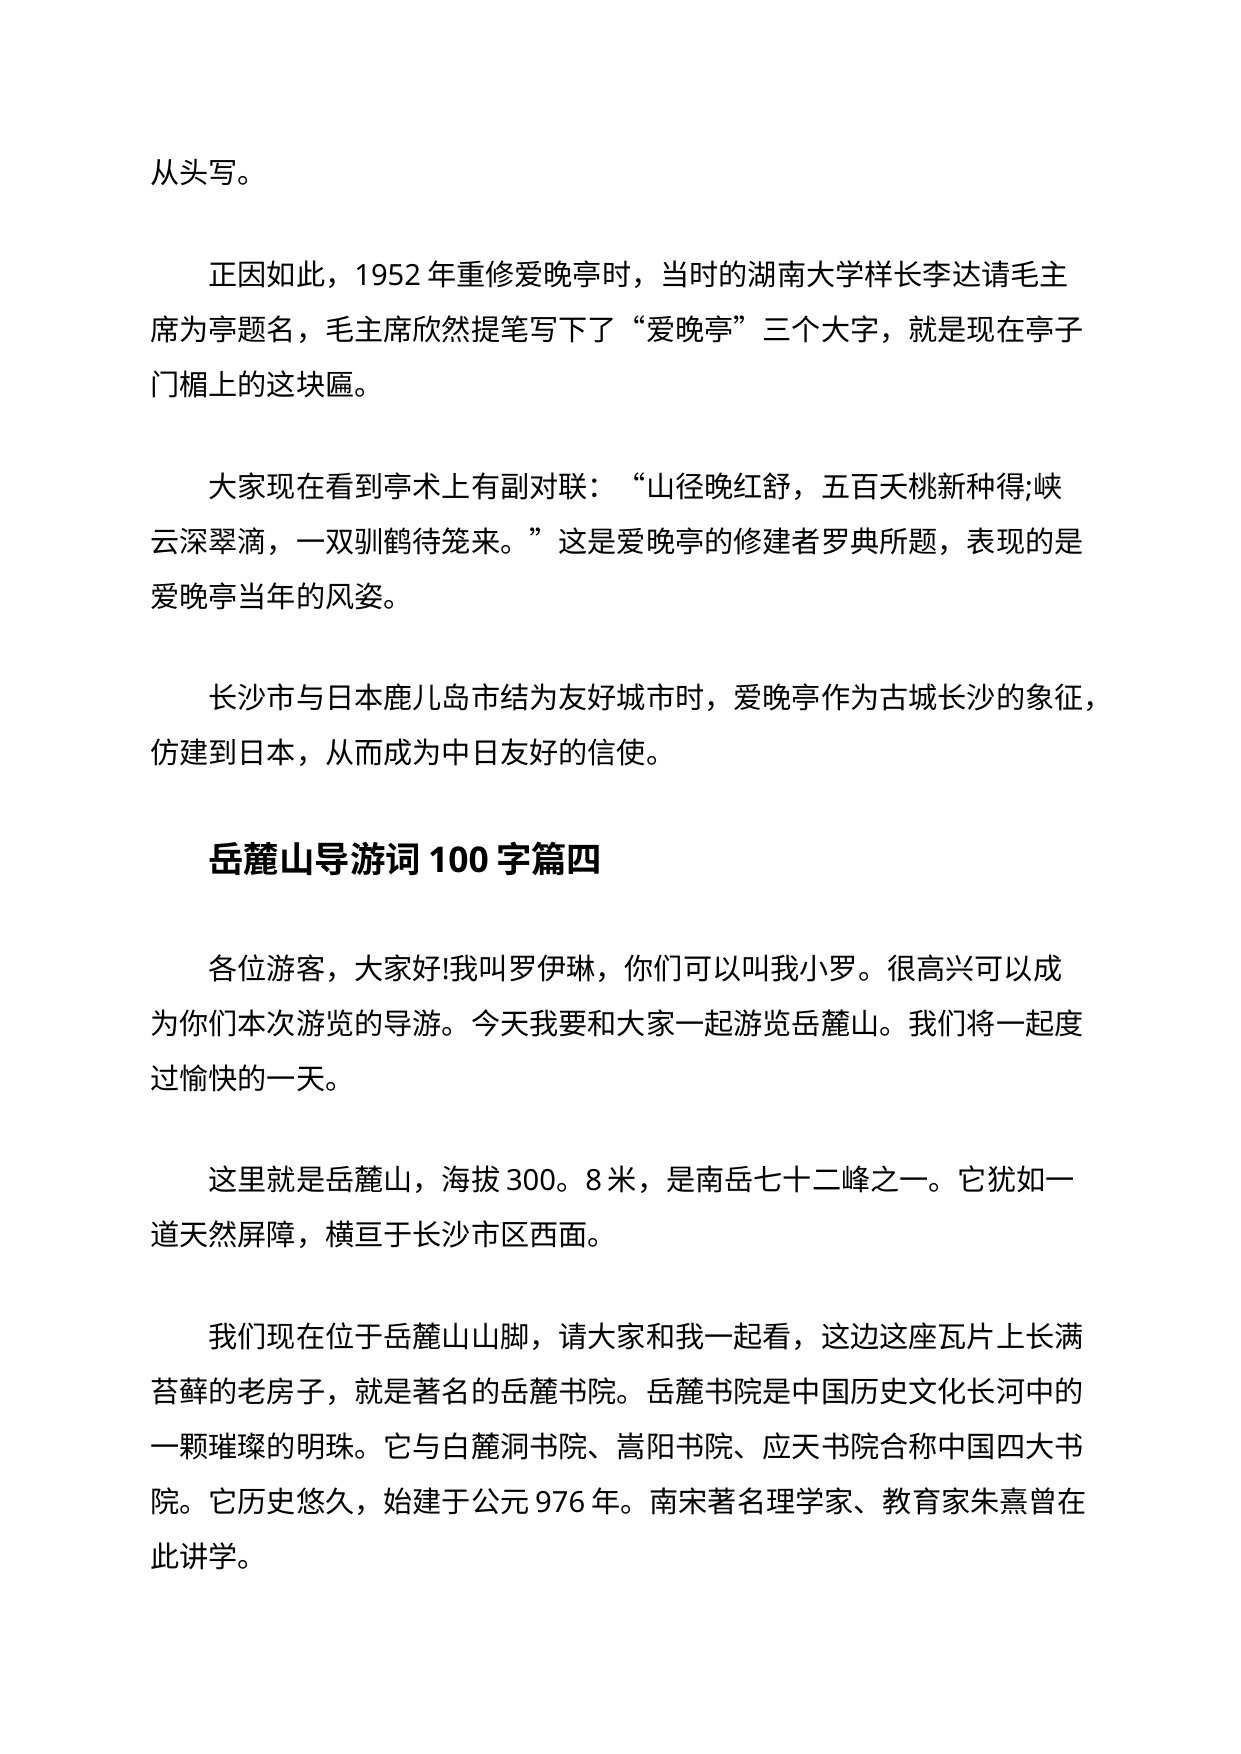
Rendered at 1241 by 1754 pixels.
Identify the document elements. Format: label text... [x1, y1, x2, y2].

text 各位游客，大家好!我叫罗伊琳，你们可以叫我小罗。很高兴可以成为你们本次游览的导游。今天我要和大家一起游览岳麓山。我们将一起度过愉快的一天。 [150, 945, 1090, 1097]
text 正因如此，1952年重修爱晚亭时，当时的湖南大学样长李达请毛主席为亭题名，毛主席欣然提笔写下了“爱晚亭”三个大字，就是现在亭子门楣上的这块匾。 [150, 252, 1090, 404]
text 大家现在看到亭术上有副对联：“山径晚红舒，五百夭桃新种得;峡云深翠滴，一双驯鹤待笼来。”这是爱晚亭的修建者罗典所题，表现的是爱晚亭当年的风姿。 [150, 463, 1090, 616]
text 长沙市与日本鹿儿岛市结为友好城市时，爱晚亭作为古城长沙的象征，仿建到日本，从而成为中日友好的信使。 [150, 675, 1090, 772]
text 这里就是岳麓山，海拔300。8米，是南岳七十二峰之一。它犹如一道天然屏障，横亘于长沙市区西面。 [150, 1157, 1090, 1254]
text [150, 150, 1090, 192]
text 岳麓山导游词100字篇四 [150, 832, 1090, 883]
text 我们现在位于岳麓山山脚，请大家和我一起看，这边这座瓦片上长满苔藓的老房子，就是著名的岳麓书院。岳麓书院是中国历史文化长河中的一颗璀璨的明珠。它与白麓洞书院、嵩阳书院、应天书院合称中国四大书院。它历史悠久，始建于公元976年。南宋著名理学家、教育家朱熹曾在此讲学。 [150, 1314, 1090, 1576]
